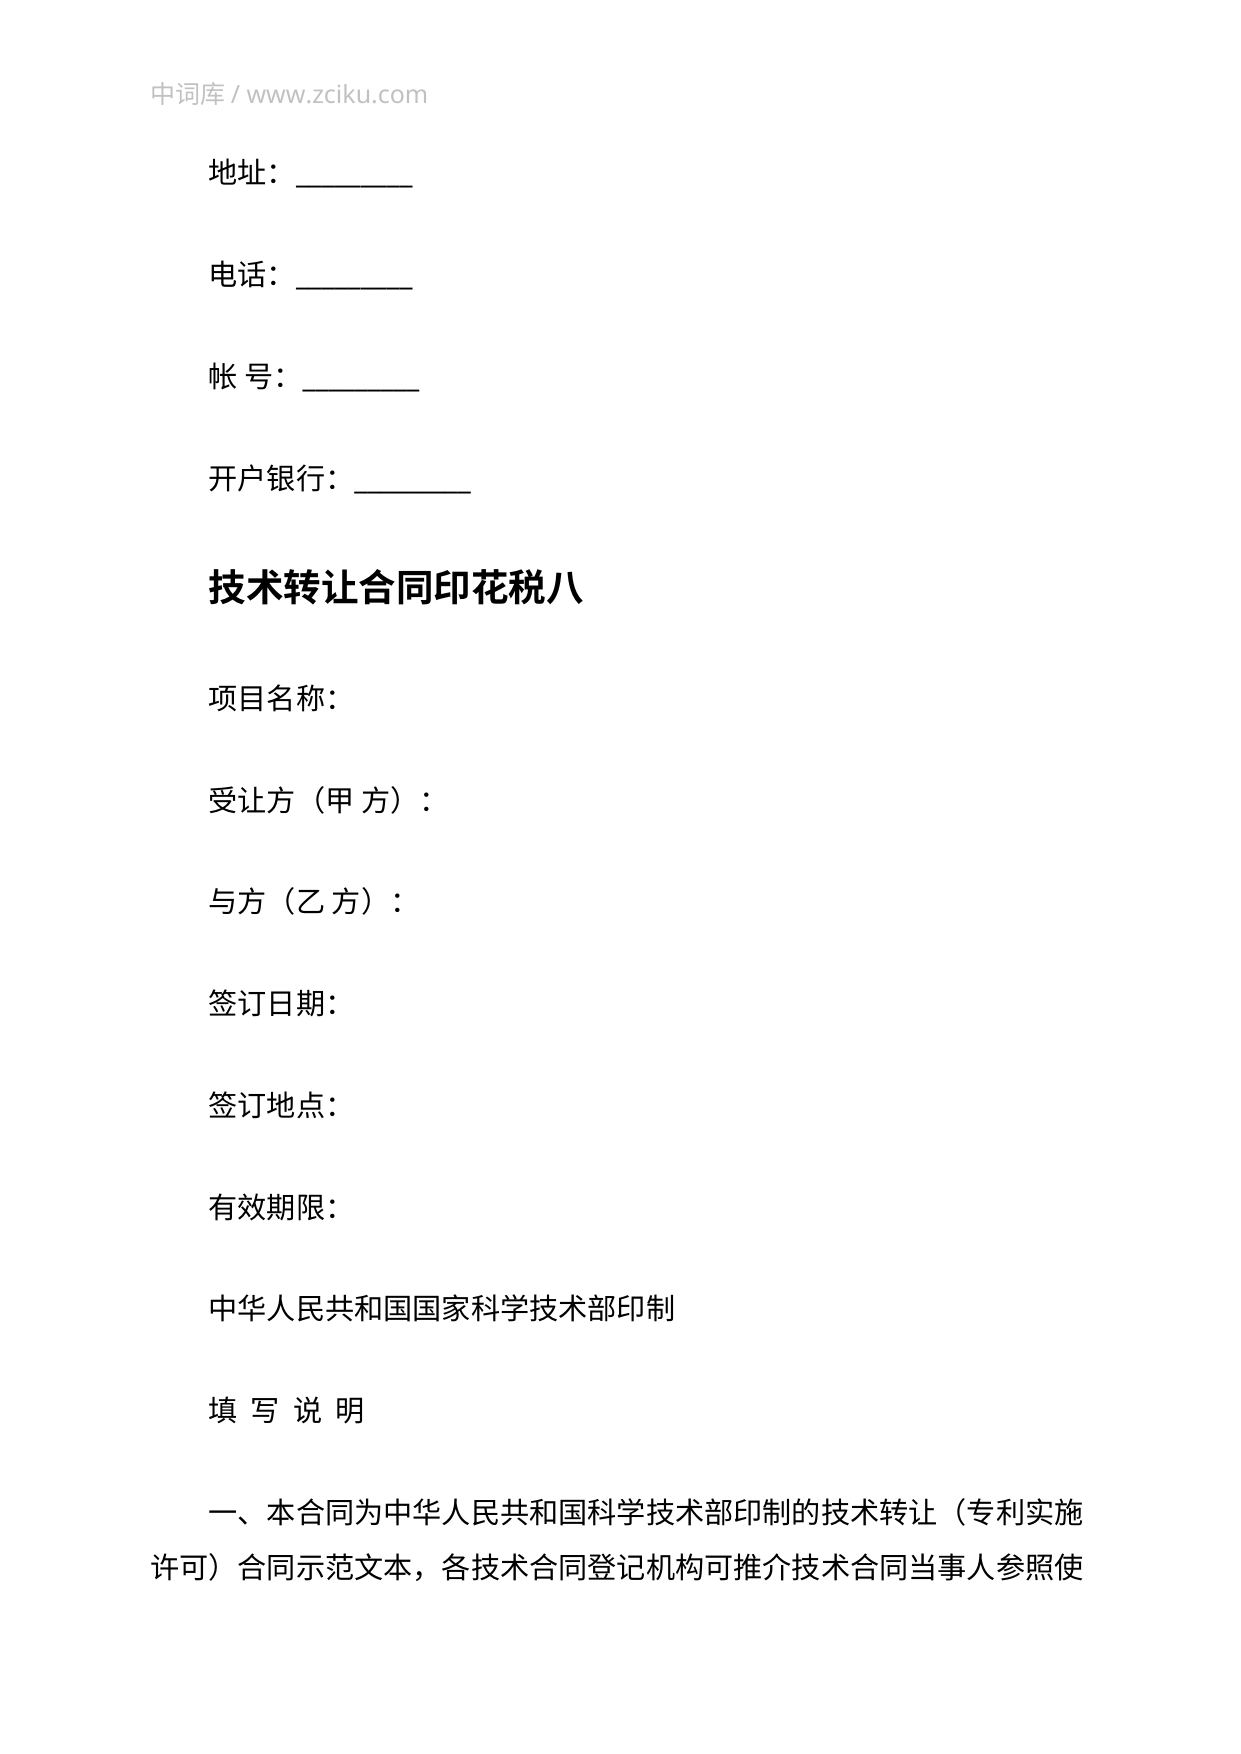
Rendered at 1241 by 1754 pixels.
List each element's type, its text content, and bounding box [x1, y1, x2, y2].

text 开户银行：_________ [150, 456, 1090, 498]
text 帐 号：_________ [150, 354, 1090, 396]
text 有效期限： [150, 1184, 1090, 1226]
text 签订日期： [150, 981, 1090, 1023]
text 与方（乙 方）： [150, 879, 1090, 921]
text 填 写 说 明 [150, 1388, 1090, 1430]
text 签订地点： [150, 1082, 1090, 1125]
text 中华人民共和国国家科学技术部印制 [150, 1286, 1090, 1328]
text 地址：_________ [150, 150, 1090, 192]
text 技术转让合同印花税八 [150, 558, 1090, 612]
text 项目名称： [150, 675, 1090, 718]
text 电话：_________ [150, 252, 1090, 294]
text 受让方（甲 方）： [150, 777, 1090, 819]
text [150, 1489, 1090, 1587]
